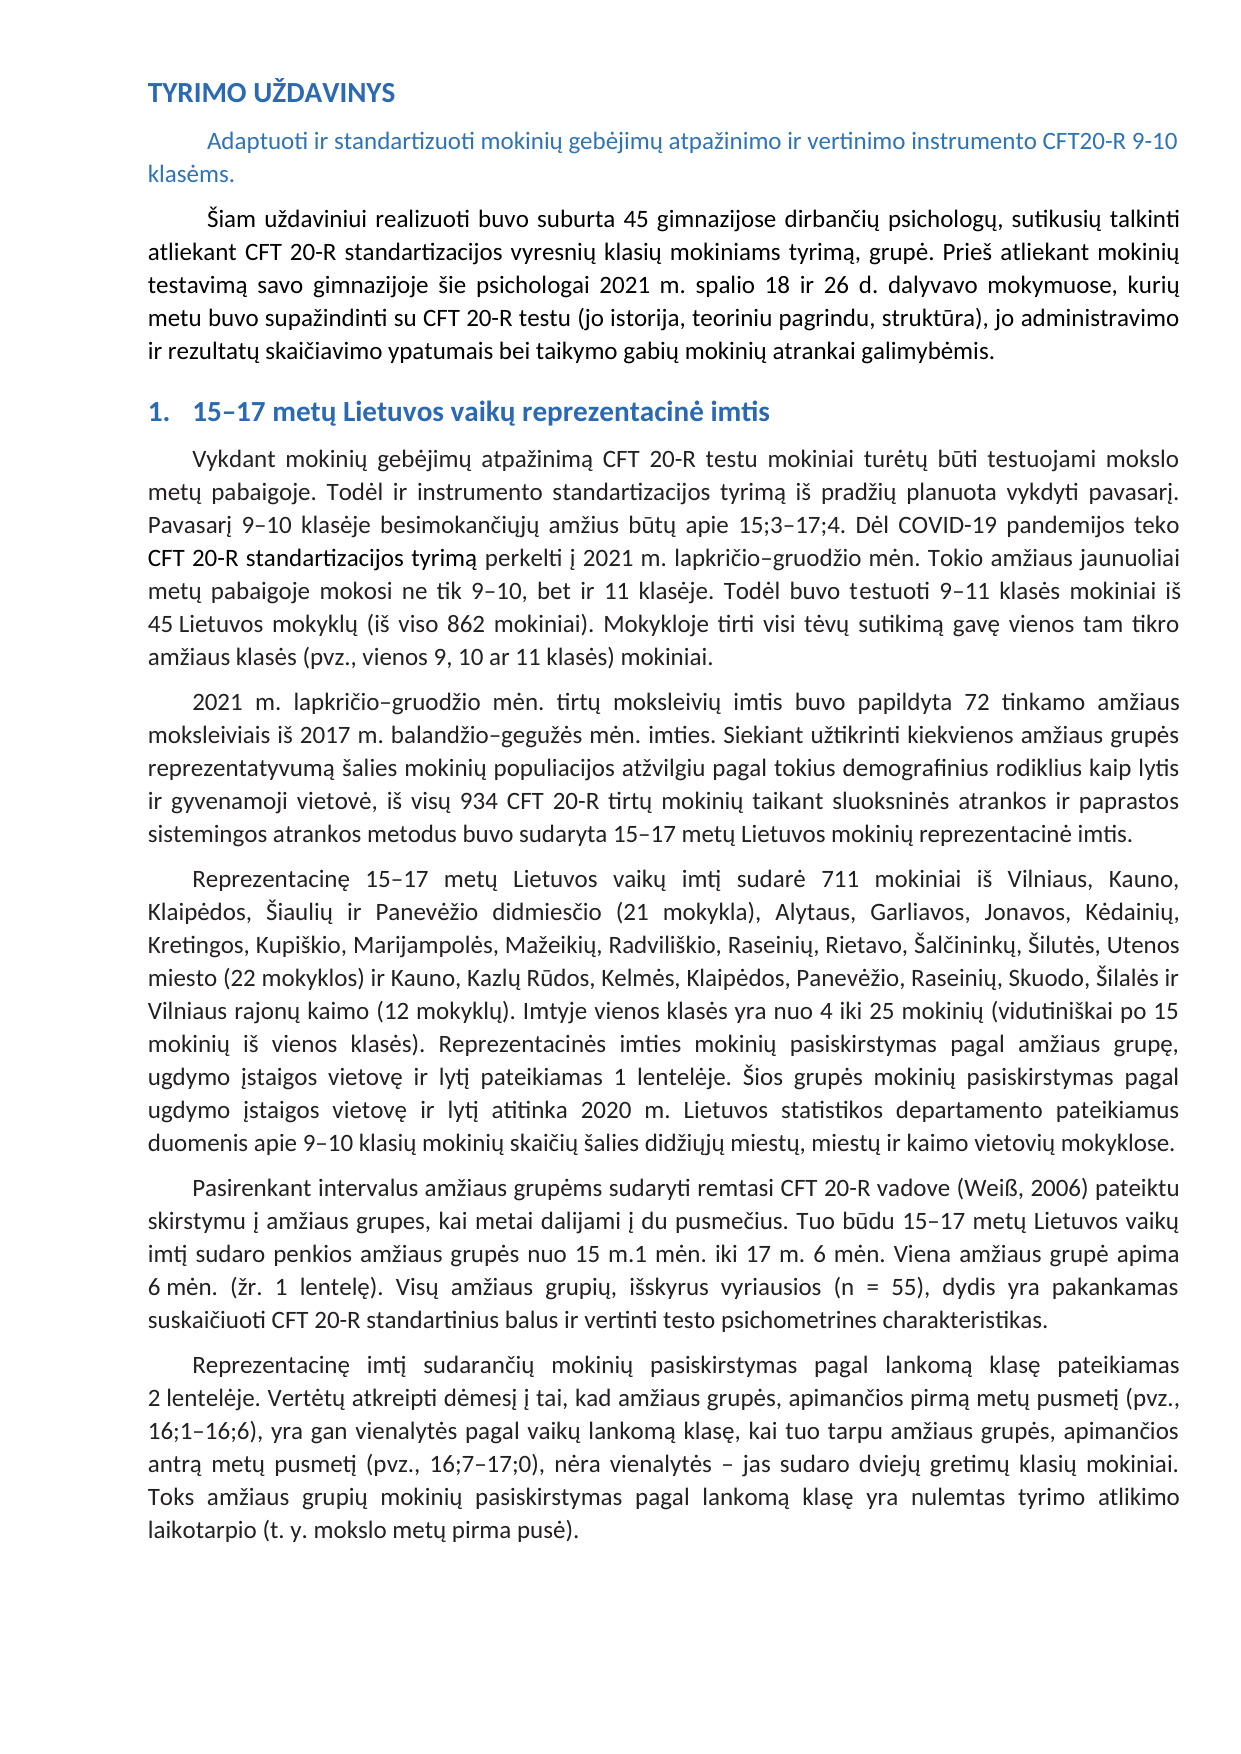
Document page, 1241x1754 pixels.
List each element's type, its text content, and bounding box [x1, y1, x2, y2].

text TYRIMO UŽDAVINYS [148, 74, 1181, 109]
text Šiam uždaviniui realizuoti buvo suburta 45 gimnazijose dirbančių psichologų, sutikusių talkinti atliekant CFT 20-R standartizacijos vyresnių klasių mokiniams tyrimą, grupė. Prieš atliekant mokinių testavimą savo gimnazijoje šie psichologai 2021 m. spalio 18 ir 26 d. dalyvavo mokymuose, kurių metu buvo supažindinti su CFT 20-R testu (jo istorija, teoriniu pagrindu, struktūra), jo administravimo ir rezultatų skaičiavimo ypatumais bei taikymo gabių mokinių atrankai galimybėmis. [148, 203, 1181, 365]
text Adaptuoti ir standartizuoti mokinių gebėjimų atpažinimo ir vertinimo instrumento CFT20-R 9-10 klasėms. [148, 125, 1181, 188]
text Pasirenkant intervalus amžiaus grupėms sudaryti remtasi CFT 20-R vadove (Weiß, 2006) pateiktu skirstymu į amžiaus grupes, kai metai dalijami į du pusmečius. Tuo būdu 15–17 metų Lietuvos vaikų imtį sudaro penkios amžiaus grupės nuo 15 m.1 mėn. iki 17 m. 6 mėn. Viena amžiaus grupė apima 6 mėn. (žr. 1 lentelę). Visų amžiaus grupių, išskyrus vyriausios (n = 55), dydis yra pakankamas suskaičiuoti CFT 20-R standartinius balus ir vertinti testo psichometrines charakteristikas. [148, 1172, 1181, 1334]
text Vykdant mokinių gebėjimų atpažinimą CFT 20-R testu mokiniai turėtų būti testuojami mokslo metų pabaigoje. Todėl ir instrumento standartizacijos tyrimą iš pradžių planuota vykdyti pavasarį. Pavasarį 9–10 klasėje besimokančiųjų amžius būtų apie 15;3–17;4. Dėl COVID-19 pandemijos teko CFT 20-R standartizacijos tyrimą perkelti į 2021 m. lapkričio–gruodžio mėn. Tokio amžiaus jaunuoliai metų pabaigoje mokosi ne tik 9–10, bet ir 11 klasėje. Todėl buvo testuoti 9–11 klasės mokiniai iš 45 Lietuvos mokyklų (iš viso 862 mokiniai). Mokykloje tirti visi tėvų sutikimą gavę vienos tam tikro amžiaus klasės (pvz., vienos 9, 10 ar 11 klasės) mokiniai. [148, 444, 1181, 672]
list 15–17 metų Lietuvos vaikų reprezentacinė imtis [148, 393, 1181, 428]
text 2021 m. lapkričio–gruodžio mėn. tirtų moksleivių imtis buvo papildyta 72 tinkamo amžiaus moksleiviais iš 2017 m. balandžio–gegužės mėn. imties. Siekiant užtikrinti kiekvienos amžiaus grupės reprezentatyvumą šalies mokinių populiacijos atžvilgiu pagal tokius demografinius rodiklius kaip lytis ir gyvenamoji vietovė, iš visų 934 CFT 20-R tirtų mokinių taikant sluoksninės atrankos ir paprastos sistemingos atrankos metodus buvo sudaryta 15–17 metų Lietuvos mokinių reprezentacinė imtis. [148, 687, 1181, 849]
text Reprezentacinę imtį sudarančių mokinių pasiskirstymas pagal lankomą klasę pateikiamas 2 lentelėje. Vertėtų atkreipti dėmesį į tai, kad amžiaus grupės, apimančios pirmą metų pusmetį (pvz., 16;1–16;6), yra gan vienalytės pagal vaikų lankomą klasę, kai tuo tarpu amžiaus grupės, apimančios antrą metų pusmetį (pvz., 16;7–17;0), nėra vienalytės – jas sudaro dviejų gretimų klasių mokiniai. Toks amžiaus grupių mokinių pasiskirstymas pagal lankomą klasę yra nulemtas tyrimo atlikimo laikotarpio (t. y. mokslo metų pirma pusė). [148, 1349, 1181, 1544]
text Reprezentacinę 15–17 metų Lietuvos vaikų imtį sudarė 711 mokiniai iš Vilniaus, Kauno, Klaipėdos, Šiaulių ir Panevėžio didmiesčio (21 mokykla), Alytaus, Garliavos, Jonavos, Kėdainių, Kretingos, Kupiškio, Marijampolės, Mažeikių, Radviliškio, Raseinių, Rietavo, Šalčininkų, Šilutės, Utenos miesto (22 mokyklos) ir Kauno, Kazlų Rūdos, Kelmės, Klaipėdos, Panevėžio, Raseinių, Skuodo, Šilalės ir Vilniaus rajonų kaimo (12 mokyklų). Imtyje vienos klasės yra nuo 4 iki 25 mokinių (vidutiniškai po 15 mokinių iš vienos klasės). Reprezentacinės imties mokinių pasiskirstymas pagal amžiaus grupę, ugdymo įstaigos vietovę ir lytį pateikiamas 1 lentelėje. Šios grupės mokinių pasiskirstymas pagal ugdymo įstaigos vietovę ir lytį atitinka 2020 m. Lietuvos statistikos departamento pateikiamus duomenis apie 9–10 klasių mokinių skaičių šalies didžiųjų miestų, miestų ir kaimo vietovių mokyklose. [148, 864, 1181, 1157]
